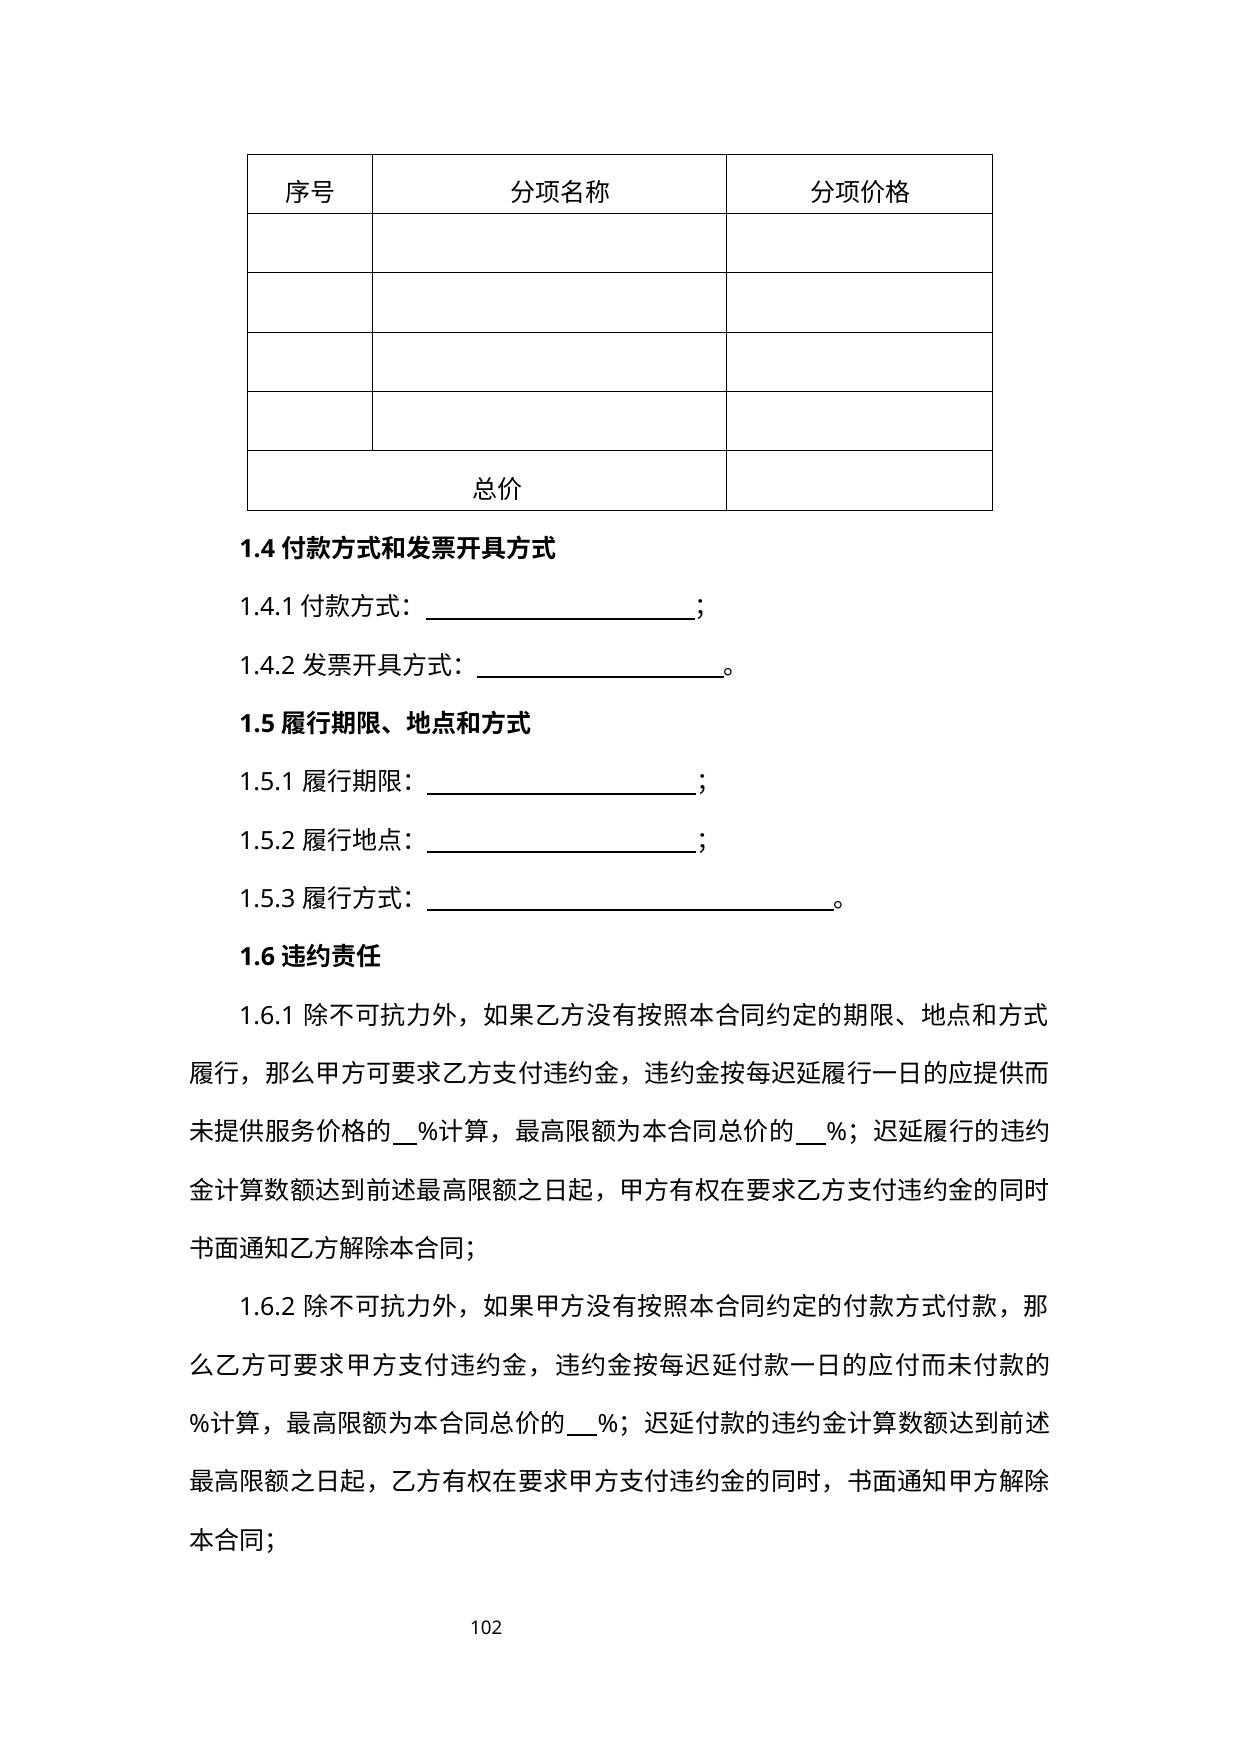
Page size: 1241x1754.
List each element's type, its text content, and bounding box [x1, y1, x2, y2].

table_cell [727, 451, 992, 510]
text 1.5 履行期限、地点和方式 [189, 686, 1051, 744]
table_cell [373, 392, 726, 450]
table_cell [373, 333, 726, 391]
table_cell [248, 333, 372, 391]
text 1.4.2 发票开具方式： 。 [189, 627, 1051, 686]
text 1.4 付款方式和发票开具方式 [189, 511, 1051, 569]
table_header 序号 [248, 155, 372, 213]
text 1.4.1付款方式： ； [189, 569, 1051, 627]
text 1.5.3 履行方式： 。 [189, 861, 1051, 919]
text 1.6 违约责任 [189, 919, 1051, 977]
text 1.5.2 履行地点： ； [189, 802, 1051, 861]
table_cell [727, 333, 992, 391]
table_header 分项名称 [373, 155, 726, 213]
table_cell [373, 214, 726, 272]
table_cell [373, 273, 726, 332]
table_cell [727, 273, 992, 332]
table_cell [248, 392, 372, 450]
table_cell [727, 214, 992, 272]
text 1.6.1 除不可抗力外，如果乙方没有按照本合同约定的期限、地点和方式履行，那么甲方可要求乙方支付违约金，违约金按每迟延履行一日的应提供而未提供服务价格的 %计算，最高限额为本合同总价的 %；迟延履行的违约金计算数额达到前述最高限额之日起，甲方有权在要求乙方支付违约金的同时，书面通知乙方解除本合同； [189, 977, 1051, 1269]
table_cell [727, 392, 992, 450]
table_cell [248, 273, 372, 332]
text 1.5.1 履行期限： ； [189, 744, 1051, 802]
table_header 分项价格 [727, 155, 992, 213]
table_cell 总价 [248, 451, 726, 510]
table_cell [248, 214, 372, 272]
text 1.6.2 除不可抗力外，如果甲方没有按照本合同约定的付款方式付款，那么乙方可要求甲方支付违约金，违约金按每迟延付款一日的应付而未付款的 %计算，最高限额为本合同总价的 %；迟延付款的违约金计算数额达到前述最高限额之日起，乙方有权在要求甲方支付违约金的同时，书面通知甲方解除本合同； [189, 1269, 1051, 1561]
